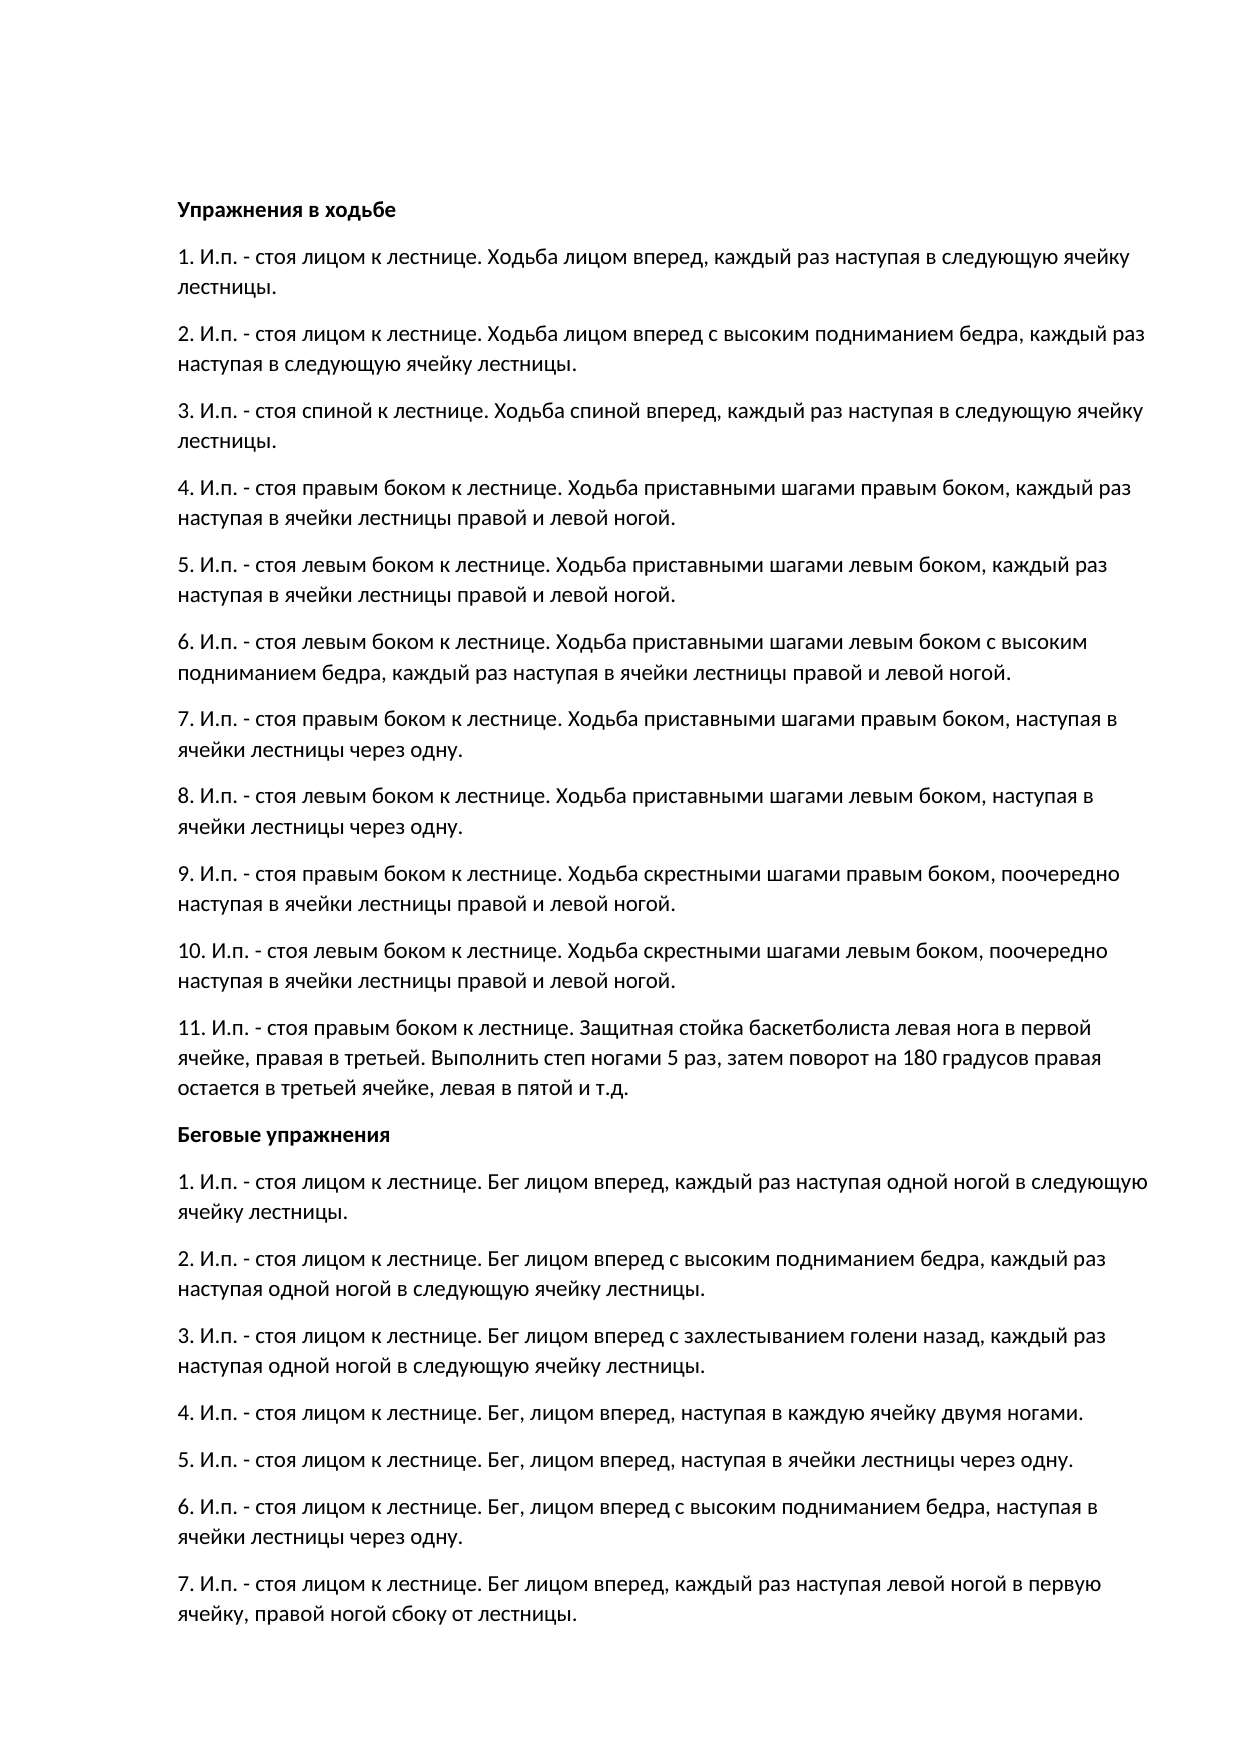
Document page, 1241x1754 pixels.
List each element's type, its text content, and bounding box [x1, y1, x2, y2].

text 10. И.п. - стоя левым боком к лестнице. Ходьба скрестными шагами левым боком, поочередно наступая в ячейки лестницы правой и левой ногой. [177, 936, 1152, 994]
text 6. И.п. - стоя лицом к лестнице. Бег, лицом вперед с высоким подниманием бедра, наступая в ячейки лестницы через одну. [177, 1492, 1152, 1550]
text 8. И.п. - стоя левым боком к лестнице. Ходьба приставными шагами левым боком, наступая в ячейки лестницы через одну. [177, 782, 1152, 840]
text 5. И.п. - стоя лицом к лестнице. Бег, лицом вперед, наступая в ячейки лестницы через одну. [177, 1445, 1152, 1473]
text 7. И.п. - стоя лицом к лестнице. Бег лицом вперед, каждый раз наступая левой ногой в первую ячейку, правой ногой сбоку от лестницы. [177, 1569, 1152, 1627]
text 2. И.п. - стоя лицом к лестнице. Ходьба лицом вперед с высоким подниманием бедра, каждый раз наступая в следующую ячейку лестницы. [177, 319, 1152, 377]
text 7. И.п. - стоя правым боком к лестнице. Ходьба приставными шагами правым боком, наступая в ячейки лестницы через одну. [177, 704, 1152, 763]
text Беговые упражнения [177, 1120, 1152, 1148]
text 3. И.п. - стоя лицом к лестнице. Бег лицом вперед с захлестыванием голени назад, каждый раз наступая одной ногой в следующую ячейку лестницы. [177, 1321, 1152, 1379]
text 6. И.п. - стоя левым боком к лестнице. Ходьба приставными шагами левым боком с высоким подниманием бедра, каждый раз наступая в ячейки лестницы правой и левой ногой. [177, 627, 1152, 686]
text 4. И.п. - стоя правым боком к лестнице. Ходьба приставными шагами правым боком, каждый раз наступая в ячейки лестницы правой и левой ногой. [177, 473, 1152, 532]
text 4. И.п. - стоя лицом к лестнице. Бег, лицом вперед, наступая в каждую ячейку двумя ногами. [177, 1398, 1152, 1426]
text 5. И.п. - стоя левым боком к лестнице. Ходьба приставными шагами левым боком, каждый раз наступая в ячейки лестницы правой и левой ногой. [177, 550, 1152, 609]
text Упражнения в ходьбе [177, 195, 1152, 223]
text 9. И.п. - стоя правым боком к лестнице. Ходьба скрестными шагами правым боком, поочередно наступая в ячейки лестницы правой и левой ногой. [177, 859, 1152, 917]
text 3. И.п. - стоя спиной к лестнице. Ходьба спиной вперед, каждый раз наступая в следующую ячейку лестницы. [177, 396, 1152, 454]
text 1. И.п. - стоя лицом к лестнице. Бег лицом вперед, каждый раз наступая одной ногой в следующую ячейку лестницы. [177, 1167, 1152, 1225]
text 11. И.п. - стоя правым боком к лестнице. Защитная стойка баскетболиста левая нога в первой ячейке, правая в третьей. Выполнить степ ногами 5 раз, затем поворот на 180 градусов правая остается в третьей ячейке, левая в пятой и т.д. [177, 1013, 1152, 1101]
text 1. И.п. - стоя лицом к лестнице. Ходьба лицом вперед, каждый раз наступая в следующую ячейку лестницы. [177, 242, 1152, 300]
text 2. И.п. - стоя лицом к лестнице. Бег лицом вперед с высоким подниманием бедра, каждый раз наступая одной ногой в следующую ячейку лестницы. [177, 1244, 1152, 1302]
